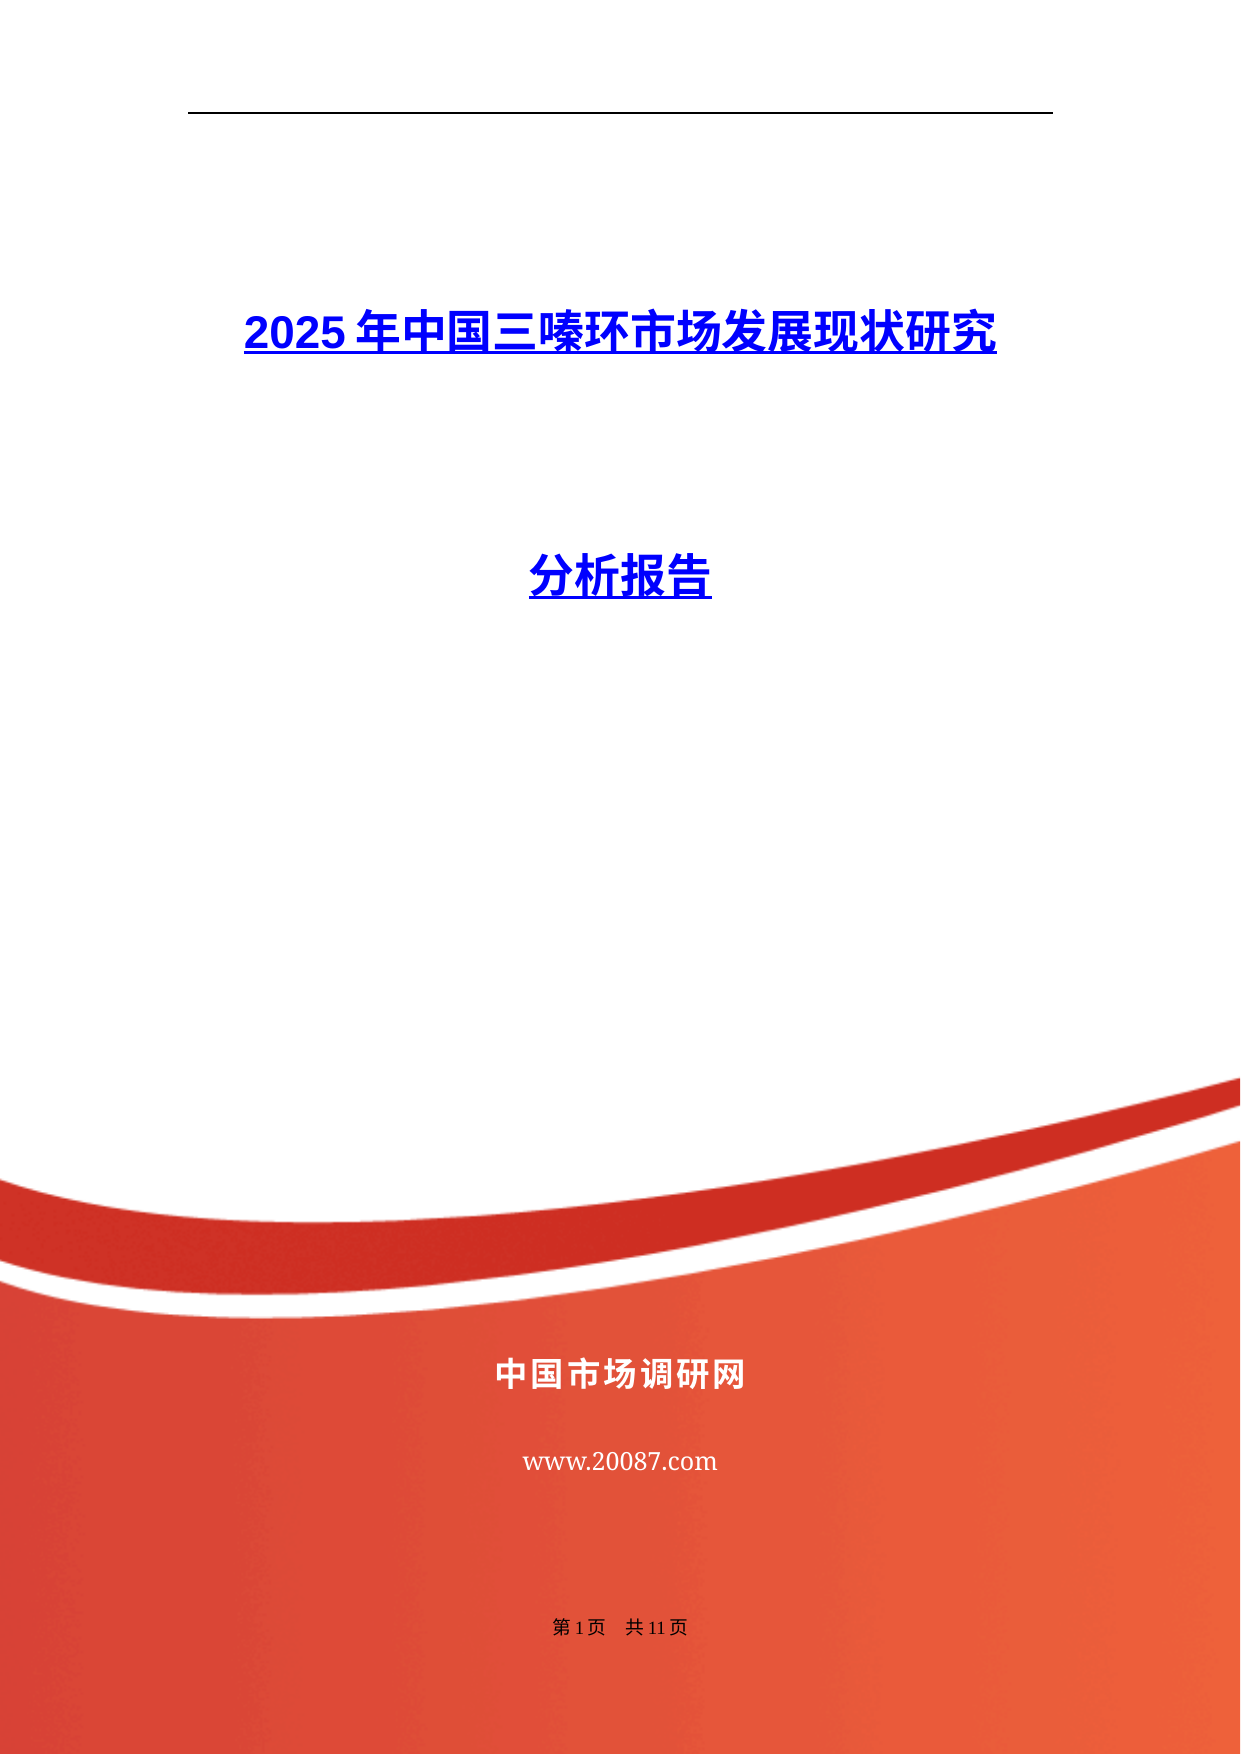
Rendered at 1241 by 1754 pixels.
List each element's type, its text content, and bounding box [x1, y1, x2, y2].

text www.20087.com [187, 1428, 1053, 1493]
picture [0, 1006, 1241, 1754]
subtitle 中国市场调研网 [187, 1339, 1053, 1404]
table_header 2025年中国三嗪环市场发展现状研究分析报告 [188, 207, 1053, 773]
